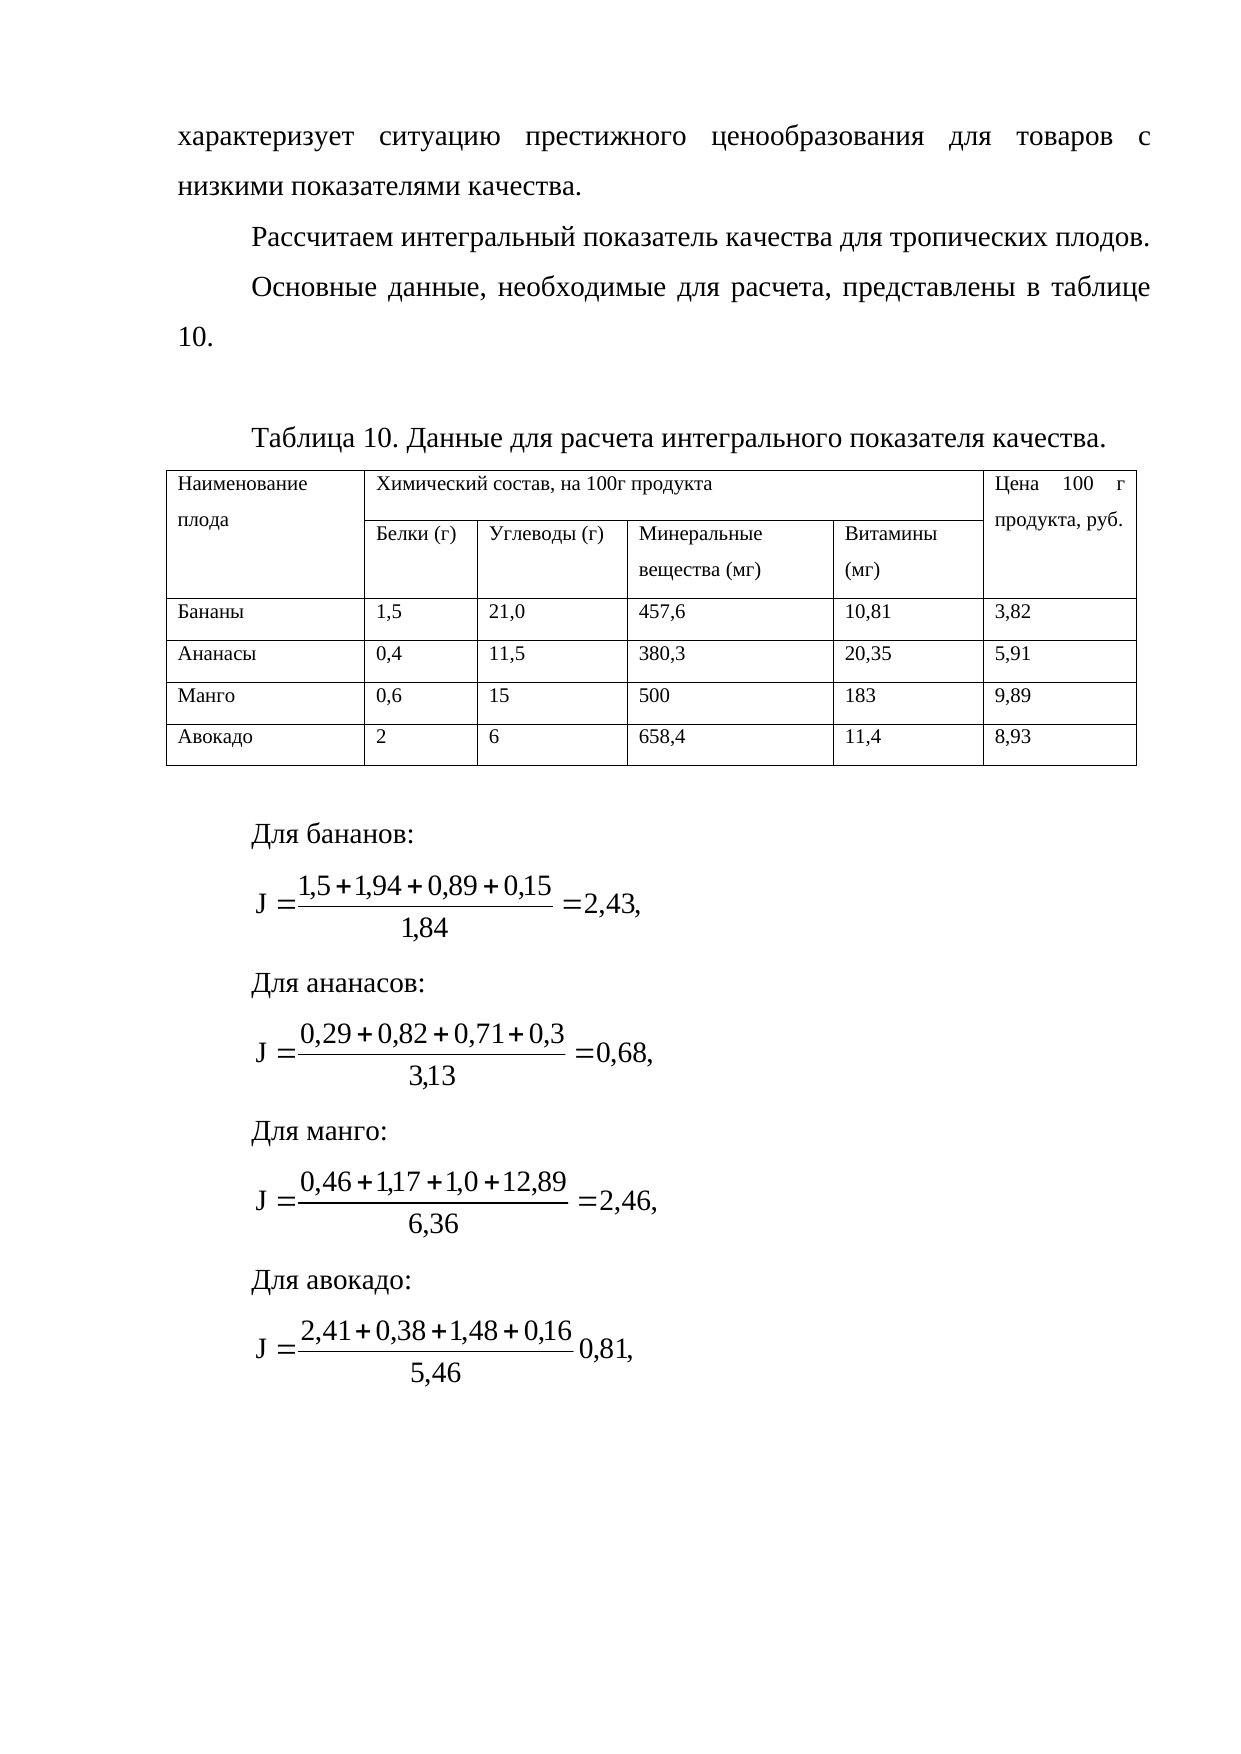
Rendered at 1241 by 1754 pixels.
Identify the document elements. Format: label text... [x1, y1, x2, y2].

table_cell 0,4 [365, 641, 477, 682]
table_cell Минеральные вещества (мг) [628, 521, 833, 598]
table_cell 15 [478, 683, 627, 723]
table_cell 10,81 [834, 599, 983, 640]
text Таблица 10. Данные для расчета интегрального показателя качества. [177, 420, 1152, 453]
table_cell Витамины (мг) [834, 521, 983, 598]
table_cell Бананы [167, 599, 364, 640]
text Для бананов: [177, 817, 1152, 850]
table_cell 8,93 [984, 725, 1136, 765]
table_cell 658,4 [628, 725, 833, 765]
table_header Химический состав, на 100г продукта [365, 471, 983, 520]
table_cell Авокадо [167, 725, 364, 765]
table_cell 500 [628, 683, 833, 723]
table_cell 457,6 [628, 599, 833, 640]
table_cell Ананасы [167, 641, 364, 682]
table_header Цена 100 г продукта, руб. [984, 471, 1136, 598]
text Для ананасов: [177, 965, 1152, 998]
table_cell Углеводы (г) [478, 521, 627, 598]
table_cell 11,4 [834, 725, 983, 765]
table_header Наименование плода [167, 471, 364, 598]
table_cell 1,5 [365, 599, 477, 640]
table_cell 20,35 [834, 641, 983, 682]
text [177, 118, 1152, 202]
table_cell 0,6 [365, 683, 477, 723]
table_cell 380,3 [628, 641, 833, 682]
table_cell 5,91 [984, 641, 1136, 682]
text Рассчитаем интегральный показатель качества для тропических плодов. [177, 219, 1152, 252]
table_cell 183 [834, 683, 983, 723]
table_cell Белки (г) [365, 521, 477, 598]
table_cell 3,82 [984, 599, 1136, 640]
table_cell 2 [365, 725, 477, 765]
text Для манго: [177, 1113, 1152, 1147]
text Для авокадо: [177, 1262, 1152, 1295]
table_cell 6 [478, 725, 627, 765]
table_cell 21,0 [478, 599, 627, 640]
table_cell 11,5 [478, 641, 627, 682]
text Основные данные, необходимые для расчета, представлены в таблице 10. [177, 269, 1152, 353]
table_cell 9,89 [984, 683, 1136, 723]
table_cell Манго [167, 683, 364, 723]
